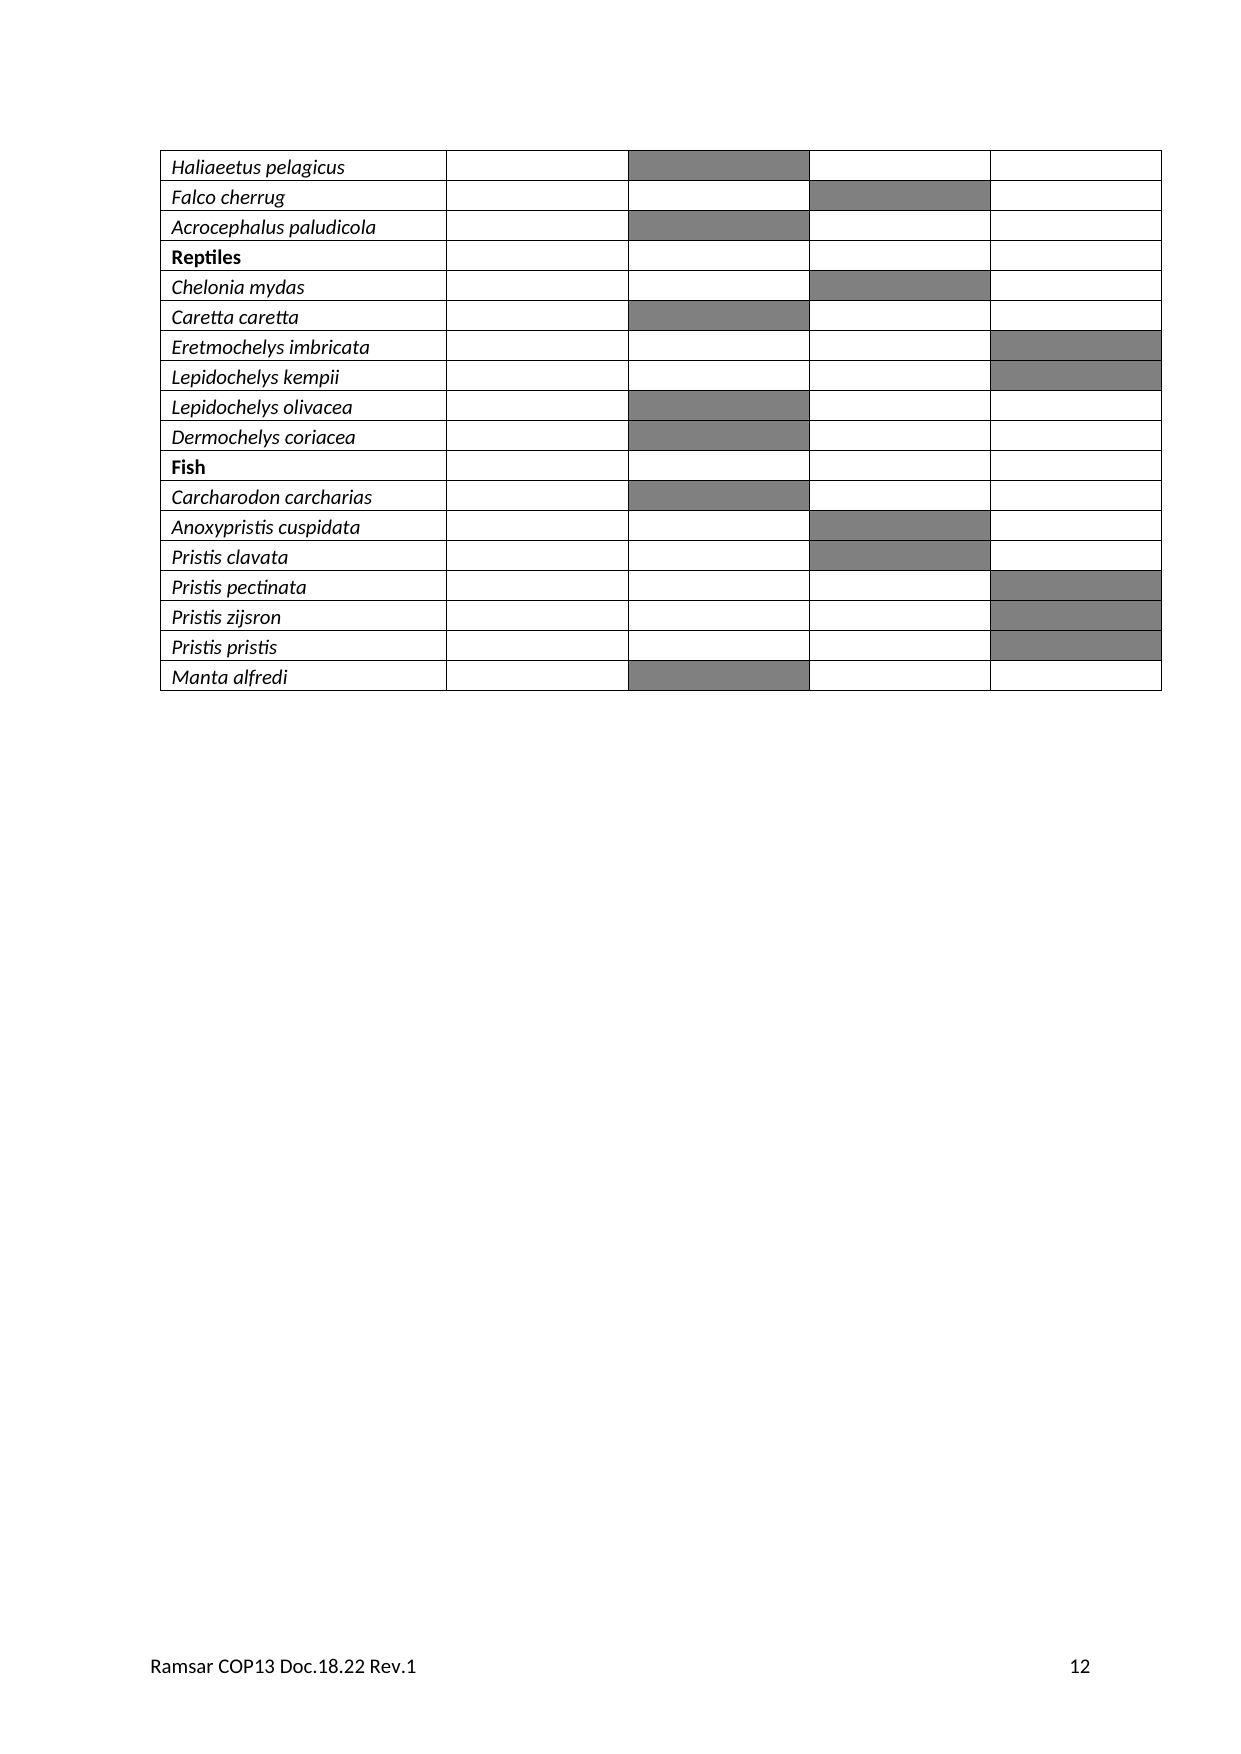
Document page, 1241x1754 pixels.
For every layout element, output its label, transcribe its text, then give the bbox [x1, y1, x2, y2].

table_cell Falco cherrug [161, 181, 446, 210]
table_cell [447, 421, 628, 450]
table_cell [447, 331, 628, 360]
table_cell [447, 391, 628, 420]
table_cell [629, 571, 809, 600]
table_cell [810, 601, 990, 630]
table_cell [991, 421, 1161, 450]
table_cell [991, 661, 1161, 690]
table_cell [810, 481, 990, 510]
table_cell [810, 571, 990, 600]
table_cell [447, 361, 628, 390]
table_cell [447, 241, 628, 270]
table_cell [810, 631, 990, 660]
table_cell [629, 661, 809, 690]
table_cell [810, 151, 990, 180]
table_cell [629, 361, 809, 390]
table_cell [447, 271, 628, 300]
table_cell Chelonia mydas [161, 271, 446, 300]
table_cell [810, 541, 990, 570]
table_cell Lepidochelys kempii [161, 361, 446, 390]
table_cell [447, 481, 628, 510]
table_cell [991, 631, 1161, 660]
table_cell [991, 361, 1161, 390]
table_cell [629, 451, 809, 480]
table_cell Carcharodon carcharias [161, 481, 446, 510]
table_cell [629, 541, 809, 570]
table_cell [991, 211, 1161, 240]
table_cell [810, 271, 990, 300]
table_cell [447, 571, 628, 600]
table_cell [629, 631, 809, 660]
table_cell [991, 451, 1161, 480]
table_cell [447, 451, 628, 480]
table_cell [991, 151, 1161, 180]
table_cell [629, 241, 809, 270]
table_cell [991, 601, 1161, 630]
table_cell Fish [161, 451, 446, 480]
table_cell [629, 391, 809, 420]
table_cell Acrocephalus paludicola [161, 211, 446, 240]
table_cell [810, 511, 990, 540]
table_cell [810, 661, 990, 690]
table_cell Dermochelys coriacea [161, 421, 446, 450]
table_cell [810, 421, 990, 450]
table_cell Pristis pristis [161, 631, 446, 660]
table_cell Anoxypristis cuspidata [161, 511, 446, 540]
table_cell [810, 211, 990, 240]
table_cell [810, 181, 990, 210]
table_cell [447, 211, 628, 240]
table_cell Caretta caretta [161, 301, 446, 330]
table_cell [447, 151, 628, 180]
table_cell [629, 181, 809, 210]
table_cell Manta alfredi [161, 661, 446, 690]
table_cell [810, 331, 990, 360]
table_cell [810, 391, 990, 420]
table_cell [810, 451, 990, 480]
table_cell [447, 601, 628, 630]
table_cell Pristis pectinata [161, 571, 446, 600]
table_cell Pristis clavata [161, 541, 446, 570]
table_cell [991, 271, 1161, 300]
table_cell [629, 331, 809, 360]
table_cell [991, 511, 1161, 540]
table_cell [810, 301, 990, 330]
table_cell [810, 361, 990, 390]
table_cell [991, 241, 1161, 270]
table_cell Lepidochelys olivacea [161, 391, 446, 420]
table_cell [991, 391, 1161, 420]
table_cell [629, 601, 809, 630]
table_cell [991, 541, 1161, 570]
table_cell [991, 181, 1161, 210]
table_cell Pristis zijsron [161, 601, 446, 630]
table_cell [629, 151, 809, 180]
table_cell [991, 571, 1161, 600]
table_cell [810, 241, 990, 270]
table_cell [447, 631, 628, 660]
table_cell [629, 271, 809, 300]
table_cell [447, 181, 628, 210]
table_cell [629, 421, 809, 450]
table_cell [629, 481, 809, 510]
table_cell [991, 301, 1161, 330]
table_cell [447, 301, 628, 330]
table_cell Reptiles [161, 241, 446, 270]
table_cell [991, 481, 1161, 510]
table_cell [629, 511, 809, 540]
table_cell [629, 301, 809, 330]
table_cell [991, 331, 1161, 360]
table_cell [447, 511, 628, 540]
table_cell [447, 661, 628, 690]
table_cell [447, 541, 628, 570]
table_cell Eretmochelys imbricata [161, 331, 446, 360]
table_cell [629, 211, 809, 240]
table_cell Haliaeetus pelagicus [161, 151, 446, 180]
